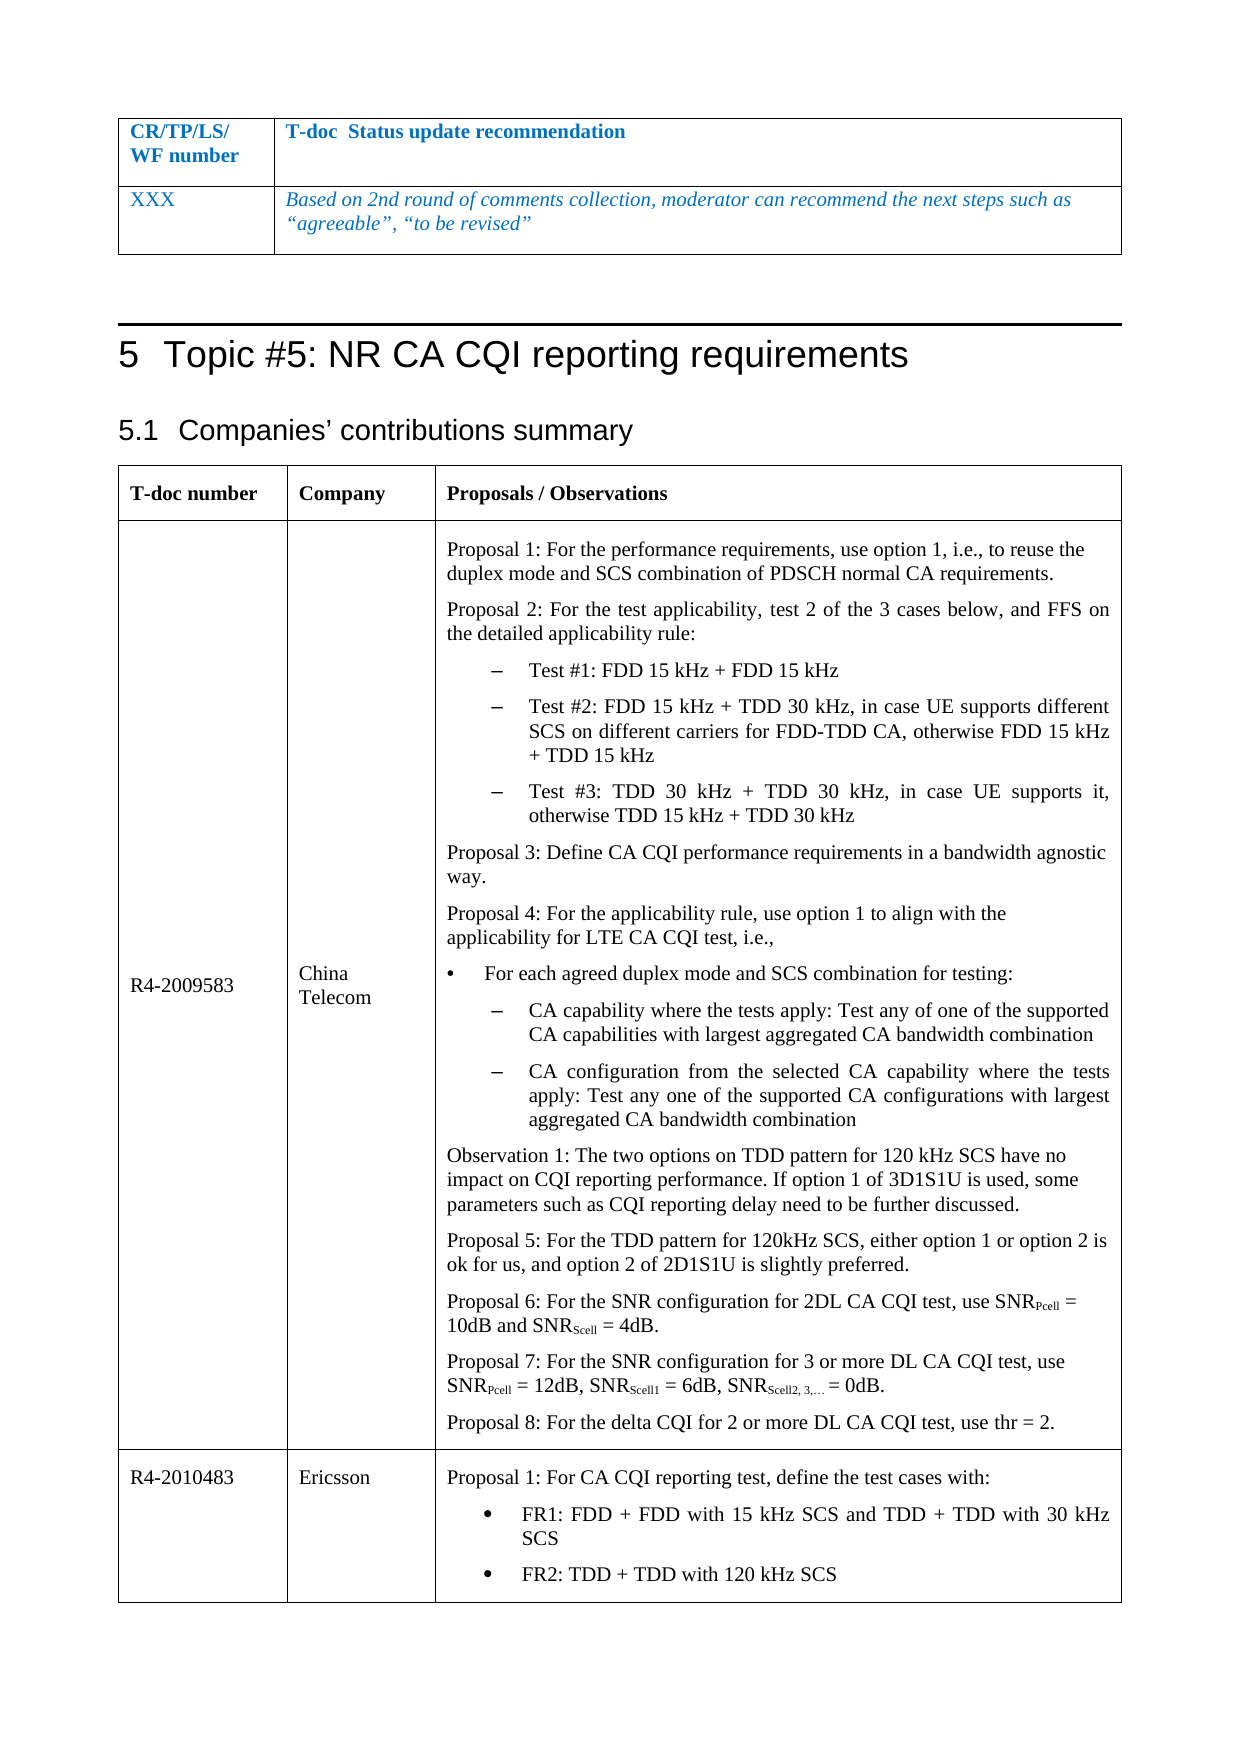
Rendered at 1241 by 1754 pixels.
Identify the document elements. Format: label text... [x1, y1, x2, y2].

table_header Proposals / Observations [436, 466, 1121, 520]
subtitle Topic #5: NR CA CQI reporting requirements [118, 326, 1122, 375]
table_header T-doc number [119, 466, 287, 520]
table_cell Based on 2nd round of comments collection, moderator can recommend the next steps such as “agreeable”, “to be revised” [275, 187, 1121, 254]
table_cell China Telecom [288, 521, 435, 1449]
table_cell Ericsson [288, 1450, 435, 1602]
table_header Company [288, 466, 435, 520]
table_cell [436, 1450, 1121, 1602]
table_cell R4-2009583 [119, 521, 287, 1449]
table_cell XXX [119, 187, 274, 254]
subtitle Companies’ contributions summary [118, 413, 1122, 446]
table_header CR/TP/LS/WF number [119, 119, 274, 186]
table_header T-doc Status update recommendation [275, 119, 1121, 186]
table_cell R4-2010483 [119, 1450, 287, 1602]
table_cell Proposal 1: For the performance requirements, use option 1, i.e., to reuse the duplex mode and SCS combination of PDSCH normal CA requirements. Proposal 2: For the test applicability, test 2 of the 3 cases below, and FFS on the detailed applicability rule: Test #1: FDD 15 kHz + FDD 15 kHz Test #2: FDD 15 kHz + TDD 30 kHz, in case UE supports different SCS on different carriers for FDD-TDD CA, otherwise FDD 15 kHz + TDD 15 kHz Test #3: TDD 30 kHz + TDD 30 kHz, in case UE supports it, otherwise TDD 15 kHz + TDD 30 kHz Proposal 3: Define CA CQI performance requirements in a bandwidth agnostic way. Proposal 4: For the applicability rule, use option 1 to align with the applicability for LTE CA CQI test, i.e., For each agreed duplex mode and SCS combination for testing: CA capability where the tests apply: Test any of one of the supported CA capabilities with largest aggregated CA bandwidth combination CA configuration from the selected CA capability where the tests apply: Test any one of the supported CA configurations with largest aggregated CA bandwidth combination Observation 1: The two options on TDD pattern for 120 kHz SCS have no impact on CQI reporting performance. If option 1 of 3D1S1U is used, some parameters such as CQI reporting delay need to be further discussed. Proposal 5: For the TDD pattern for 120kHz SCS, either option 1 or option 2 is ok for us, and option 2 of 2D1S1U is slightly preferred. Proposal 6: For the SNR configuration for 2DL CA CQI test, use SNRPcell = 10dB and SNRScell = 4dB. Proposal 7: For the SNR configuration for 3 or more DL CA CQI test, use SNRPcell = 12dB, SNRScell1 = 6dB, SNRScell2, 3,… = 0dB. Proposal 8: For the delta CQI for 2 or more DL CA CQI test, use thr = 2. [436, 521, 1121, 1449]
